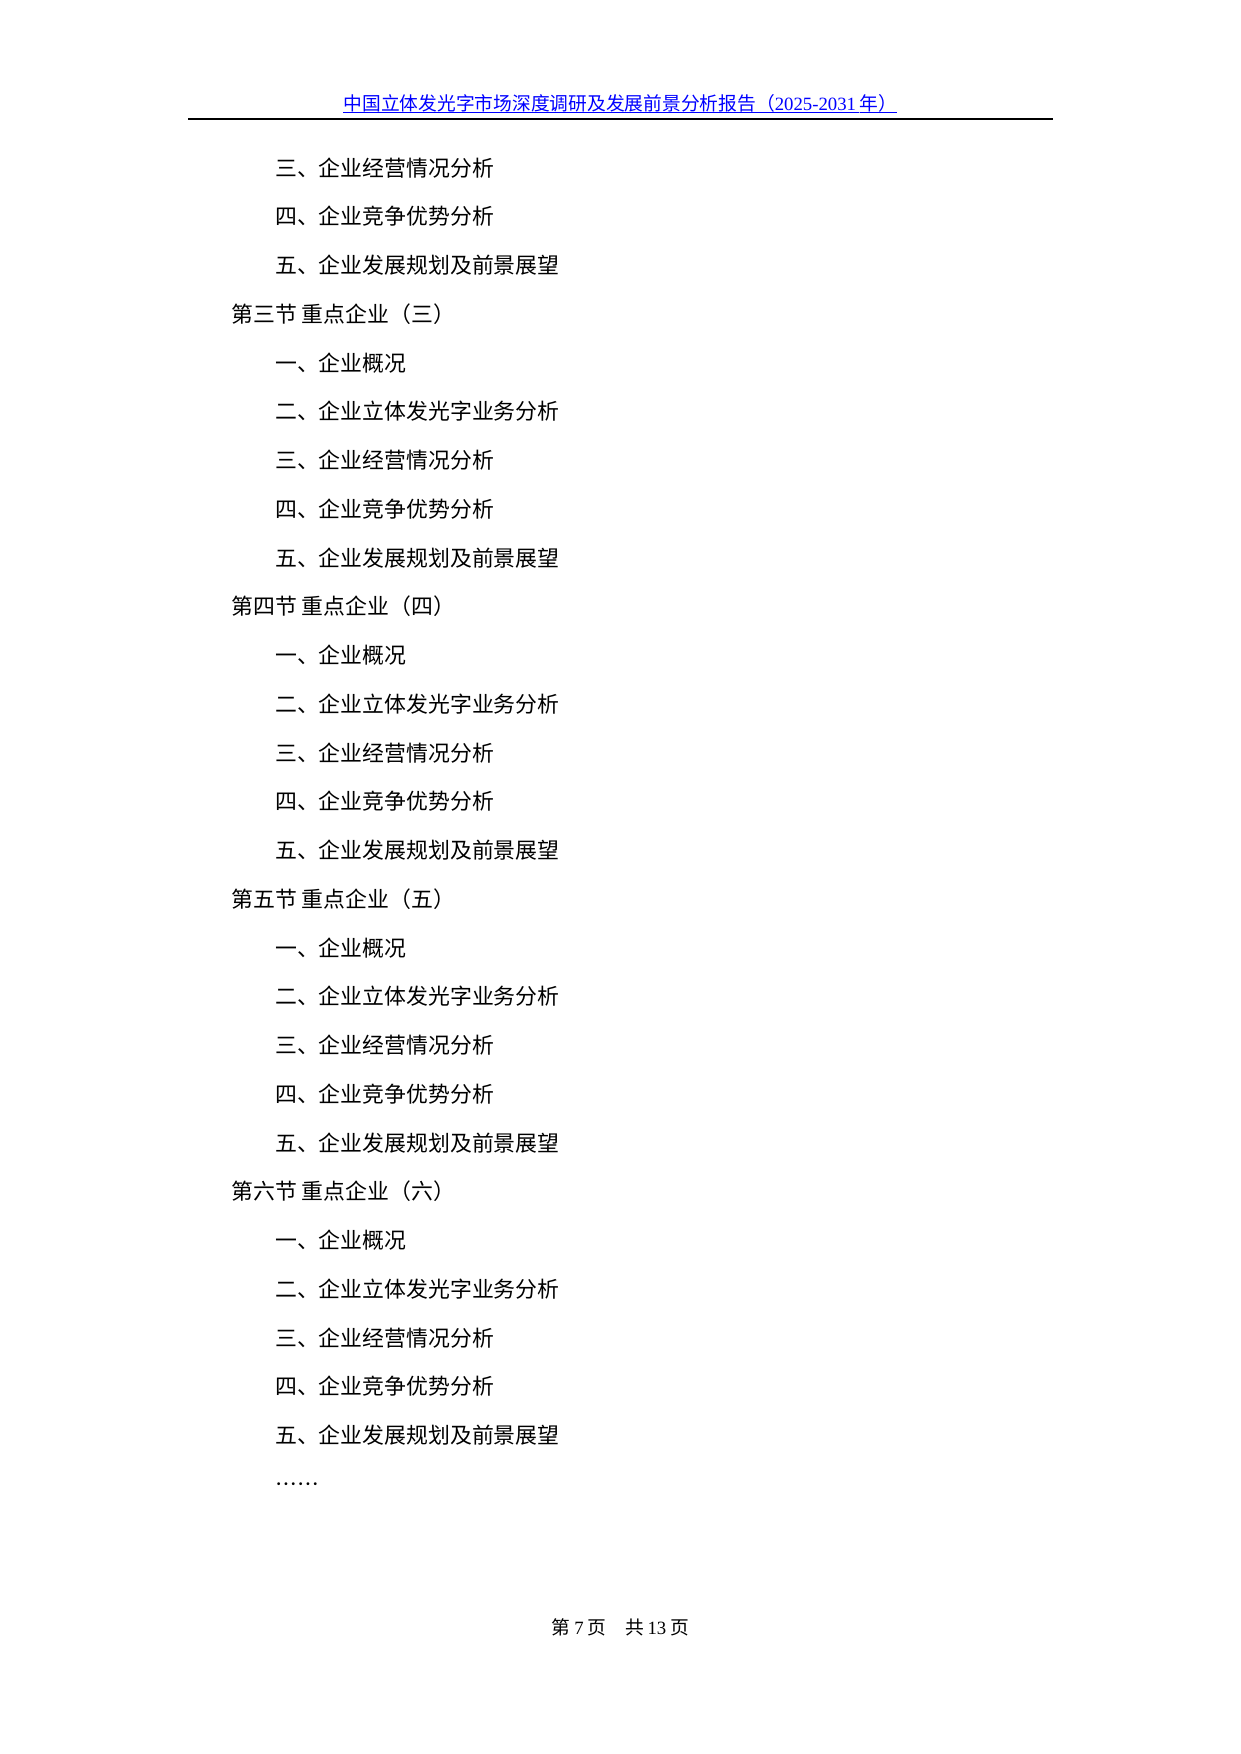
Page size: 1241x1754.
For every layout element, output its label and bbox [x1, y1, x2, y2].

text [187, 150, 1053, 1499]
